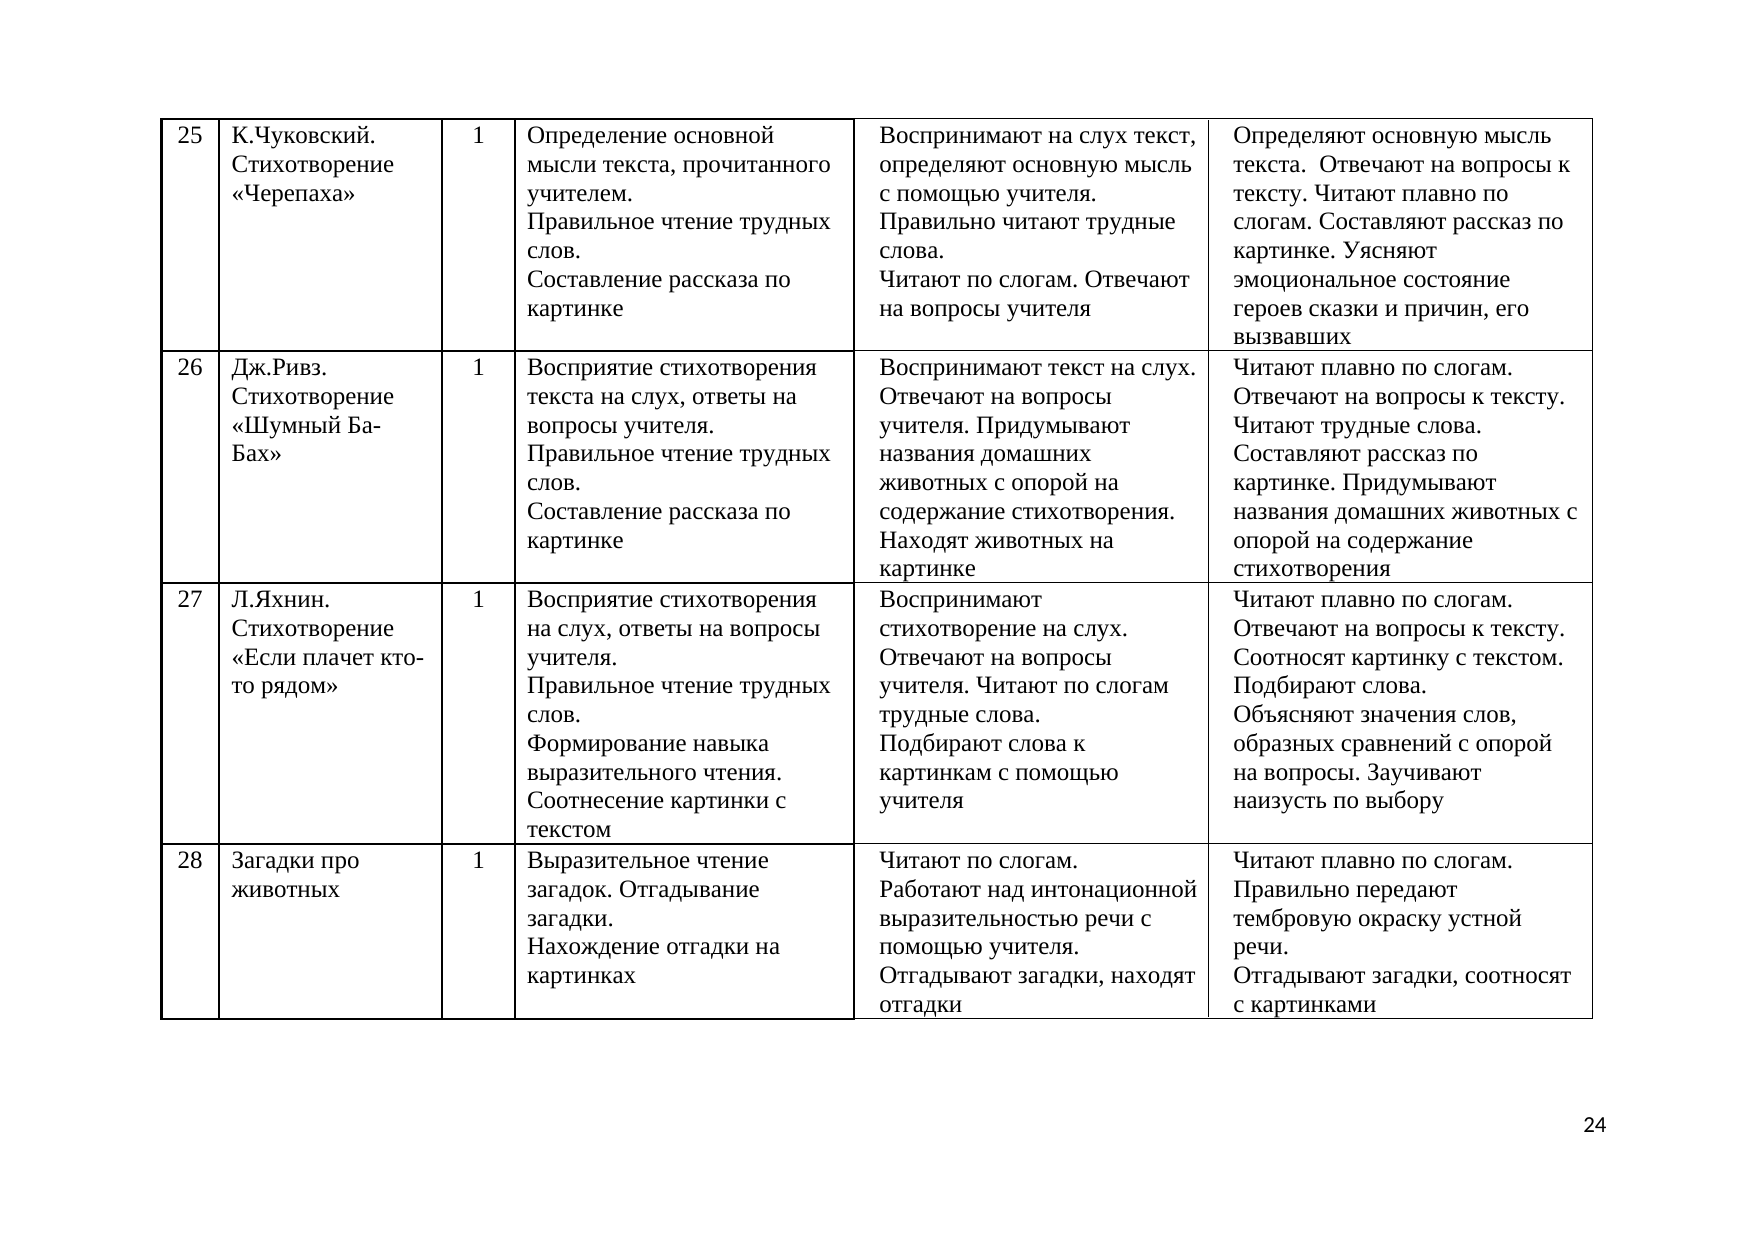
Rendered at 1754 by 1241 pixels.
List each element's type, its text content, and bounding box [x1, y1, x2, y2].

table_cell Воспринимают текст на слух. Отвечают на вопросы учителя. Придумывают названия домашних животных с опорой на содержание стихотворения. Находят животных на картинке [855, 351, 1208, 582]
table_header Определяют основную мысль текста. Отвечают на вопросы к тексту. Читают плавно по слогам. Составляют рассказ по картинке. Уясняют эмоциональное состояние героев сказки и причин, его вызвавших [1209, 119, 1592, 350]
table_cell Загадки про животных [220, 845, 441, 1018]
table_header 1 [443, 120, 514, 350]
table_cell 28 [163, 845, 218, 1018]
table_cell Читают плавно по слогам. Отвечают на вопросы к тексту. Соотносят картинку с текстом. Подбирают слова. Объясняют значения слов, образных сравнений с опорой на вопросы. Заучивают наизусть по выбору [1209, 583, 1592, 843]
table_cell Воспринимают стихотворение на слух. Отвечают на вопросы учителя. Читают по слогам трудные слова. Подбирают слова к картинкам с помощью учителя [855, 583, 1208, 843]
table_cell Л.Яхнин. Стихотворение «Если плачет кто-то рядом» [220, 584, 441, 843]
table_cell 1 [443, 845, 514, 1018]
table_cell Выразительное чтение загадок. Отгадывание загадки. Нахождение отгадки на картинках [516, 845, 853, 1018]
table_cell 1 [443, 584, 514, 843]
table_header Воспринимают на слух текст, определяют основную мысль с помощью учителя. Правильно читают трудные слова. Читают по слогам. Отвечают на вопросы учителя [855, 119, 1209, 350]
table_header Определение основной мысли текста, прочитанного учителем. Правильное чтение трудных слов. Составление рассказа по картинке [516, 120, 853, 350]
table_cell 27 [163, 584, 218, 843]
table_cell Восприятие стихотворения на слух, ответы на вопросы учителя. Правильное чтение трудных слов. Формирование навыка выразительного чтения. Соотнесение картинки с текстом [516, 584, 853, 843]
table_cell Дж.Ривз. Стихотворение «Шумный Ба-Бах» [220, 352, 441, 582]
table_cell Читают плавно по слогам. Отвечают на вопросы к тексту. Читают трудные слова. Составляют рассказ по картинке. Придумывают названия домашних животных с опорой на содержание стихотворения [1209, 351, 1592, 582]
table_header 25 [163, 120, 218, 350]
table_header К.Чуковский. Стихотворение «Черепаха» [220, 120, 441, 350]
table_cell Читают плавно по слогам. Правильно передают тембровую окраску устной речи. Отгадывают загадки, соотносят с картинками [1209, 844, 1592, 1018]
table_cell Читают по слогам. Работают над интонационной выразительностью речи с помощью учителя. Отгадывают загадки, находят отгадки [855, 844, 1209, 1018]
table_cell Восприятие стихотворения текста на слух, ответы на вопросы учителя. Правильное чтение трудных слов. Составление рассказа по картинке [516, 352, 853, 582]
table_cell 1 [443, 352, 514, 582]
table_cell 26 [163, 352, 218, 582]
